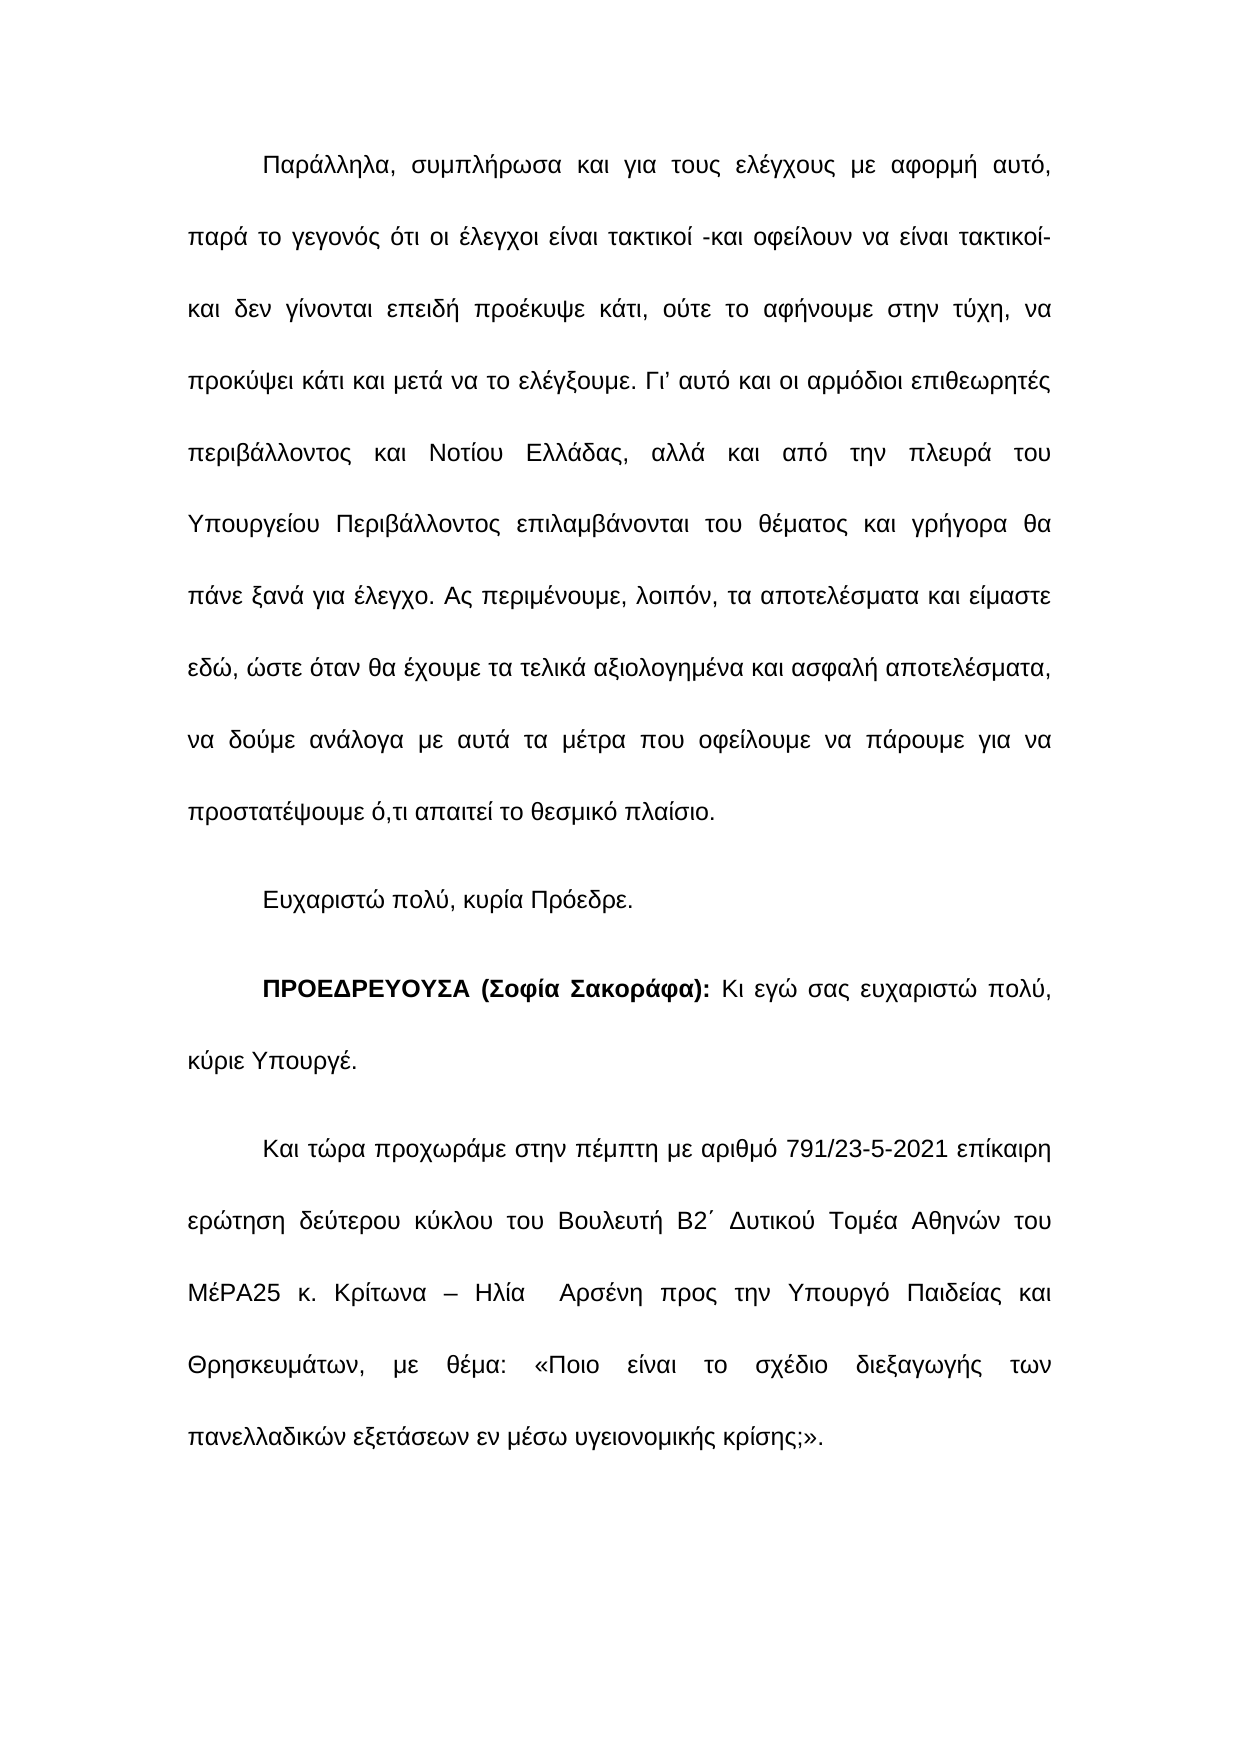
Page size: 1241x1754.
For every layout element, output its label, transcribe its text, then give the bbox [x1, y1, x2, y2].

text Ευχαριστώ πολύ, κυρία Πρόεδρε. [187, 885, 1053, 914]
text ΠΡΟΕΔΡΕΥΟΥΣΑ (Σοφία Σακοράφα): Κι εγώ σας ευχαριστώ πολύ, κύριε Υπουργέ. [187, 974, 1053, 1074]
text Και τώρα προχωράμε στην πέμπτη με αριθμό 791/23-5-2021 επίκαιρη ερώτηση δεύτερου κύκλου του Βουλευτή Β2΄ Δυτικού Τομέα Αθηνών του ΜέΡΑ25 κ. Κρίτωνα – Ηλία Αρσένη προς την Υπουργό Παιδείας και Θρησκευμάτων, με θέμα: «Ποιο είναι το σχέδιο διεξαγωγής των πανελλαδικών εξετάσεων εν μέσω υγειονομικής κρίσης;». [187, 1134, 1053, 1451]
text Παράλληλα, συμπλήρωσα και για τους ελέγχους με αφορμή αυτό, παρά το γεγονός ότι οι έλεγχοι είναι τακτικοί -και οφείλουν να είναι τακτικοί- και δεν γίνονται επειδή προέκυψε κάτι, ούτε το αφήνουμε στην τύχη, να προκύψει κάτι και μετά να το ελέγξουμε. Γι’ αυτό και οι αρμόδιοι επιθεωρητές περιβάλλοντος και Νοτίου Ελλάδας, αλλά και από την πλευρά του Υπουργείου Περιβάλλοντος επιλαμβάνονται του θέματος και γρήγορα θα πάνε ξανά για έλεγχο. Ας περιμένουμε, λοιπόν, τα αποτελέσματα και είμαστε εδώ, ώστε όταν θα έχουμε τα τελικά αξιολογημένα και ασφαλή αποτελέσματα, να δούμε ανάλογα με αυτά τα μέτρα που οφείλουμε να πάρουμε για να προστατέψουμε ό,τι απαιτεί το θεσμικό πλαίσιο. [187, 150, 1053, 826]
